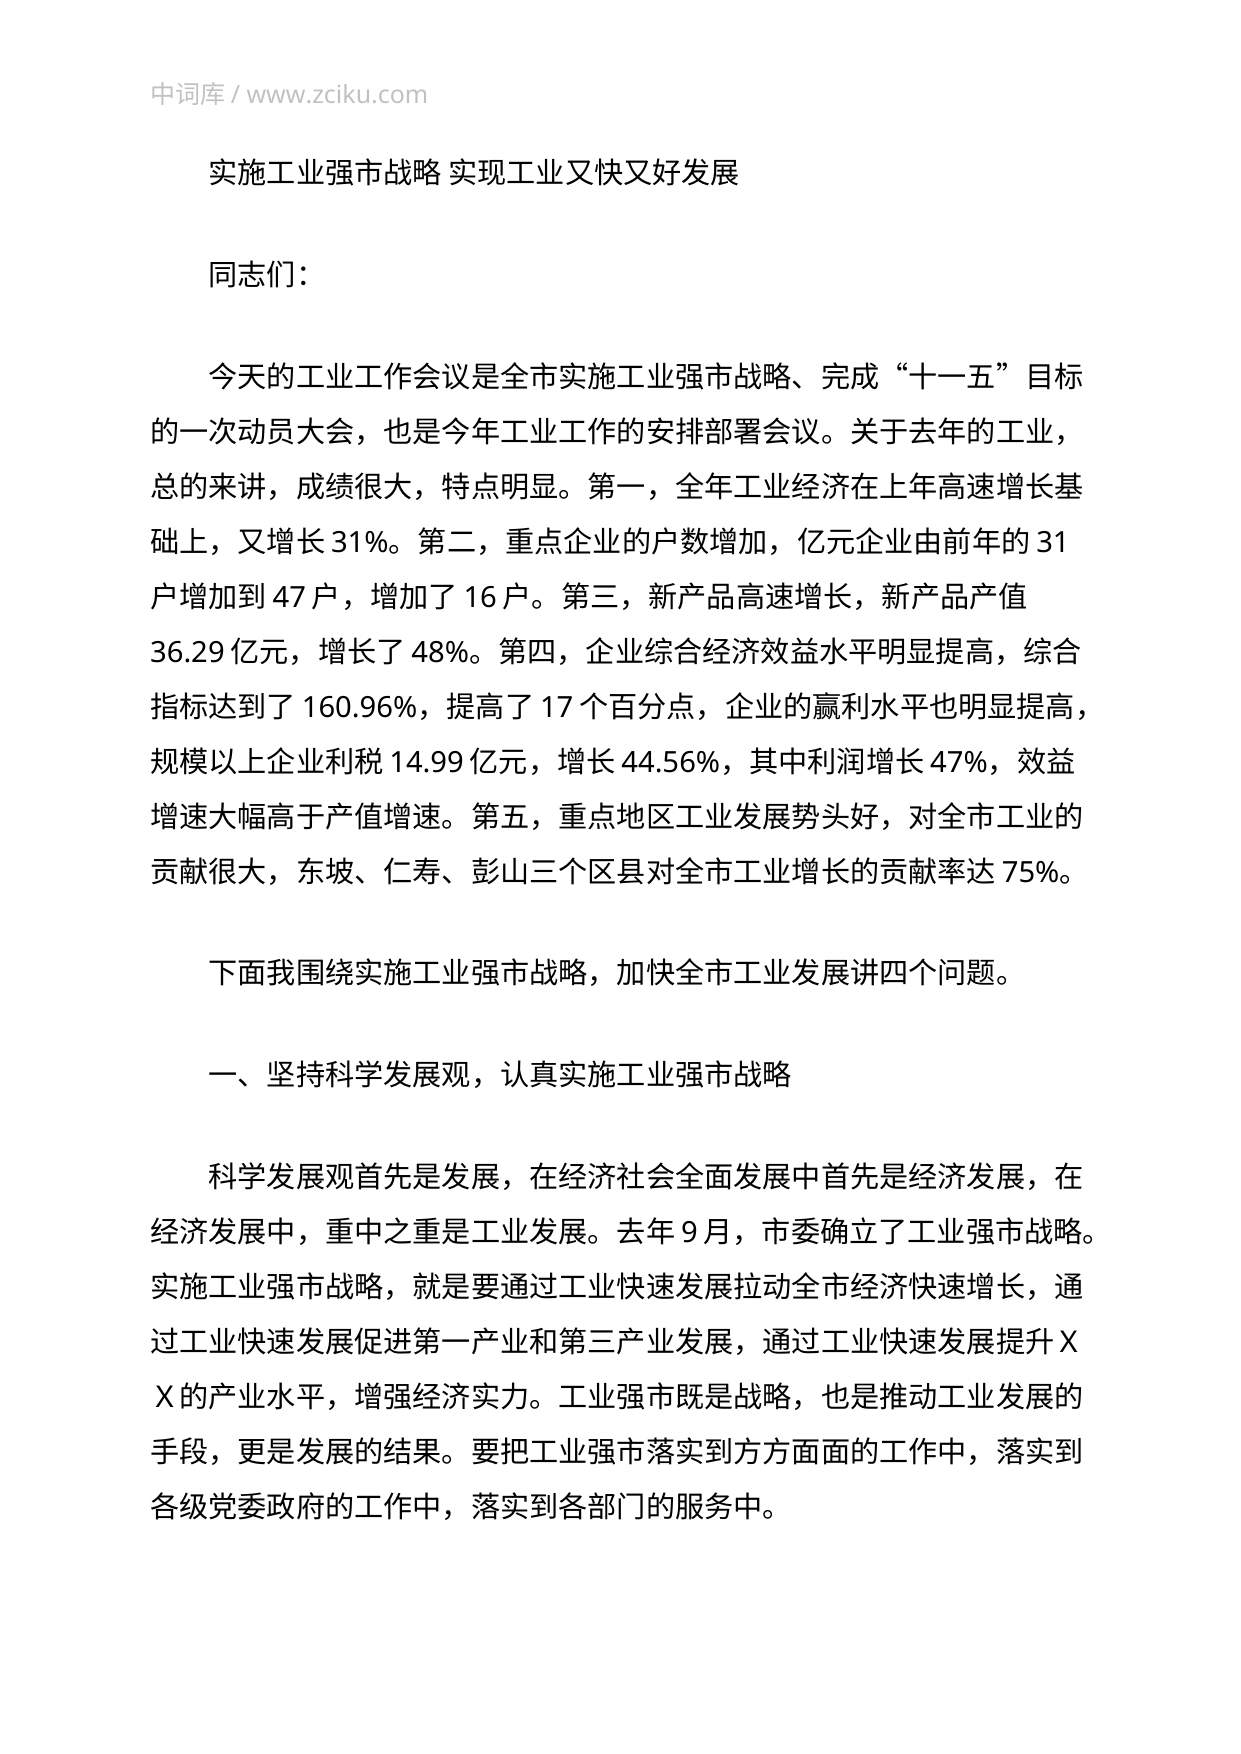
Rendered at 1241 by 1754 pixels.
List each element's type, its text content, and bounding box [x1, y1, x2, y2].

text 实施工业强市战略 实现工业又快又好发展 [150, 150, 1090, 192]
text 科学发展观首先是发展，在经济社会全面发展中首先是经济发展，在经济发展中，重中之重是工业发展。去年9月，市委确立了工业强市战略。实施工业强市战略，就是要通过工业快速发展拉动全市经济快速增长，通过工业快速发展促进第一产业和第三产业发展，通过工业快速发展提升ＸＸ的产业水平，增强经济实力。工业强市既是战略，也是推动工业发展的手段，更是发展的结果。要把工业强市落实到方方面面的工作中，落实到各级党委政府的工作中，落实到各部门的服务中。 [150, 1154, 1090, 1525]
text 一、坚持科学发展观，认真实施工业强市战略 [150, 1052, 1090, 1094]
text 同志们： [150, 252, 1090, 294]
text 今天的工业工作会议是全市实施工业强市战略、完成“十一五”目标的一次动员大会，也是今年工业工作的安排部署会议。关于去年的工业，总的来讲，成绩很大，特点明显。第一，全年工业经济在上年高速增长基础上，又增长31%。第二，重点企业的户数增加，亿元企业由前年的31户增加到47户，增加了16户。第三，新产品高速增长，新产品产值36.29亿元，增长了48%。第四，企业综合经济效益水平明显提高，综合指标达到了160.96%，提高了17个百分点，企业的赢利水平也明显提高，规模以上企业利税14.99亿元，增长44.56%，其中利润增长47%，效益增速大幅高于产值增速。第五，重点地区工业发展势头好，对全市工业的贡献很大，东坡、仁寿、彭山三个区县对全市工业增长的贡献率达75%。 [150, 353, 1090, 891]
text 下面我围绕实施工业强市战略，加快全市工业发展讲四个问题。 [150, 950, 1090, 992]
